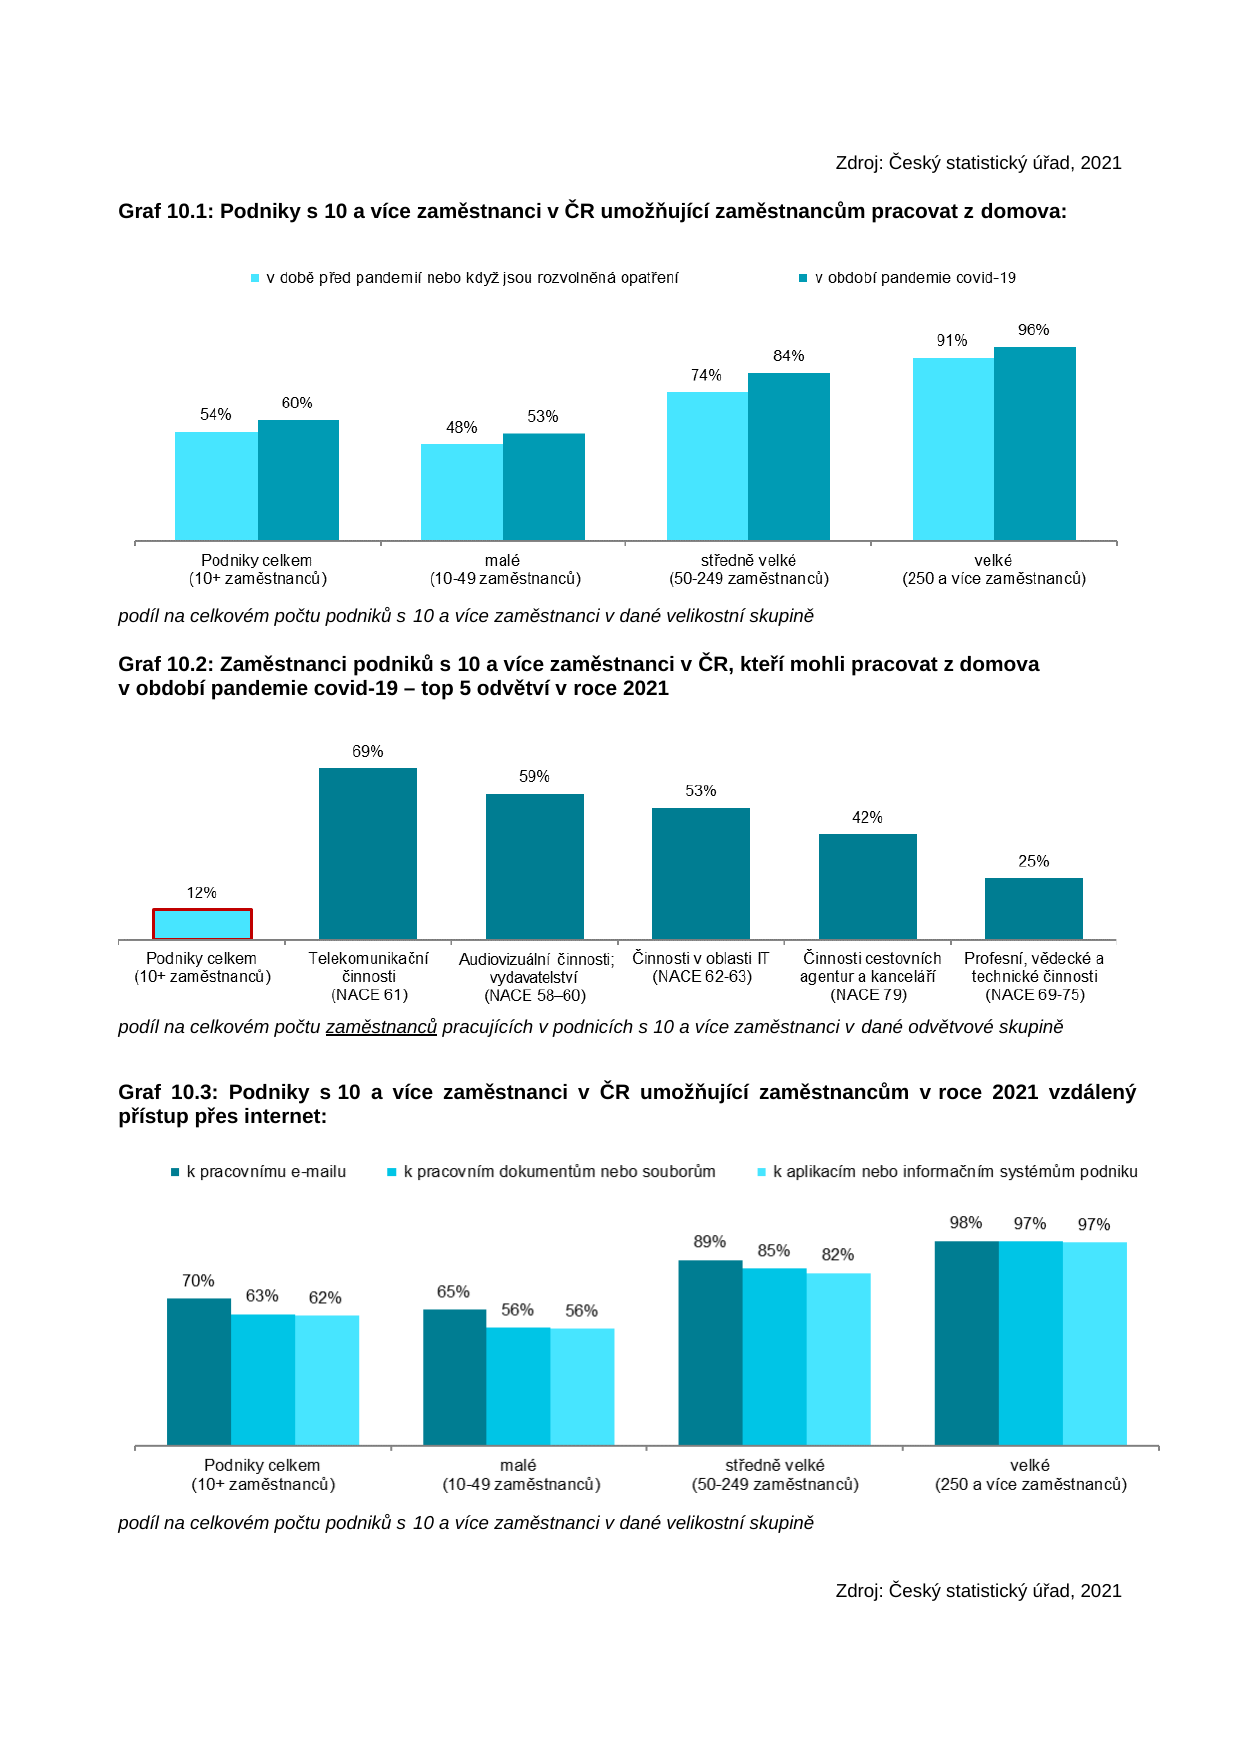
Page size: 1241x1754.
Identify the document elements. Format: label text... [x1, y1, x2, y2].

text podíl na celkovém počtu zaměstnanců pracujících v podnicích s 10 a více zaměstnanci v dané odvětvové skupině [118, 1016, 1107, 1037]
text Zdroj: Český statistický úřad, 2021 [118, 1580, 1122, 1602]
text Graf 10.2: Zaměstnanci podniků s 10 a více zaměstnanci v ČR, kteří mohli pracovat z domova v období pandemie covid-19 – top 5 odvětví v roce 2021 [118, 651, 1107, 699]
picture [118, 247, 1131, 593]
text podíl na celkovém počtu podniků s 10 a více zaměstnanci v dané velikostní skupině [118, 1512, 1122, 1533]
picture [118, 1140, 1174, 1500]
text Graf 10.1: Podniky s 10 a více zaměstnanci v ČR umožňující zaměstnancům pracovat z domova: [118, 199, 1107, 223]
text Zdroj: Český statistický úřad, 2021 [118, 152, 1122, 174]
text podíl na celkovém počtu podniků s 10 a více zaměstnanci v dané velikostní skupině [118, 605, 1122, 626]
picture [118, 724, 1117, 1010]
text Graf 10.3: Podniky s 10 a více zaměstnanci v ČR umožňující zaměstnancům v roce 2021 vzdálený přístup přes internet: [118, 1080, 1137, 1128]
